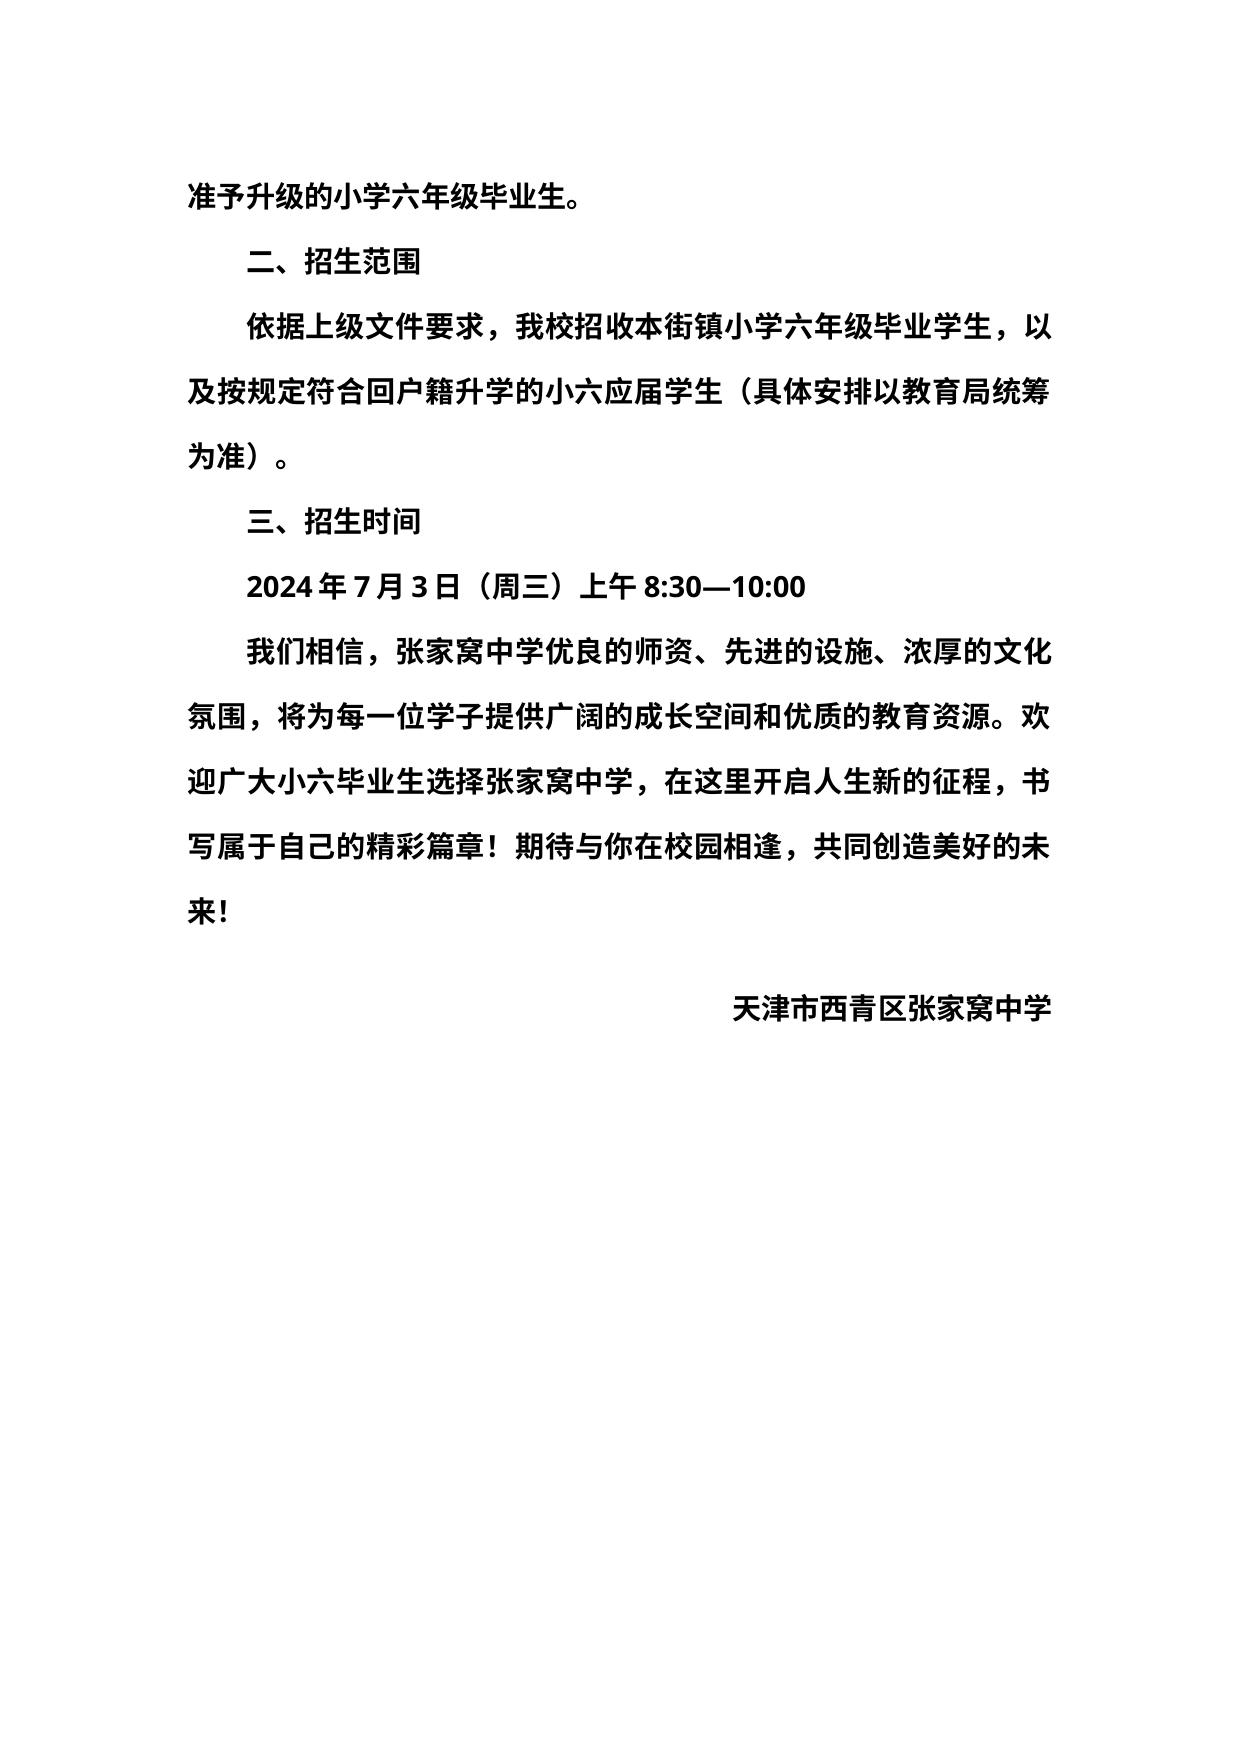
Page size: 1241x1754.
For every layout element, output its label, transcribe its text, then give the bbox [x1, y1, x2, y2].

text 三、招生时间 [187, 487, 1053, 552]
text 2024年7月3日（周三）上午8:30—10:00 [187, 552, 1053, 617]
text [187, 162, 1053, 227]
text 我们相信，张家窝中学优良的师资、先进的设施、浓厚的文化氛围，将为每一位学子提供广阔的成长空间和优质的教育资源。欢迎广大小六毕业生选择张家窝中学，在这里开启人生新的征程，书写属于自己的精彩篇章！期待与你在校园相逢，共同创造美好的未来！ [187, 617, 1053, 942]
text 天津市西青区张家窝中学 [187, 974, 1053, 1039]
text 依据上级文件要求，我校招收本街镇小学六年级毕业学生，以及按规定符合回户籍升学的小六应届学生（具体安排以教育局统筹为准）。 [187, 292, 1053, 487]
text 二、招生范围 [187, 227, 1053, 292]
